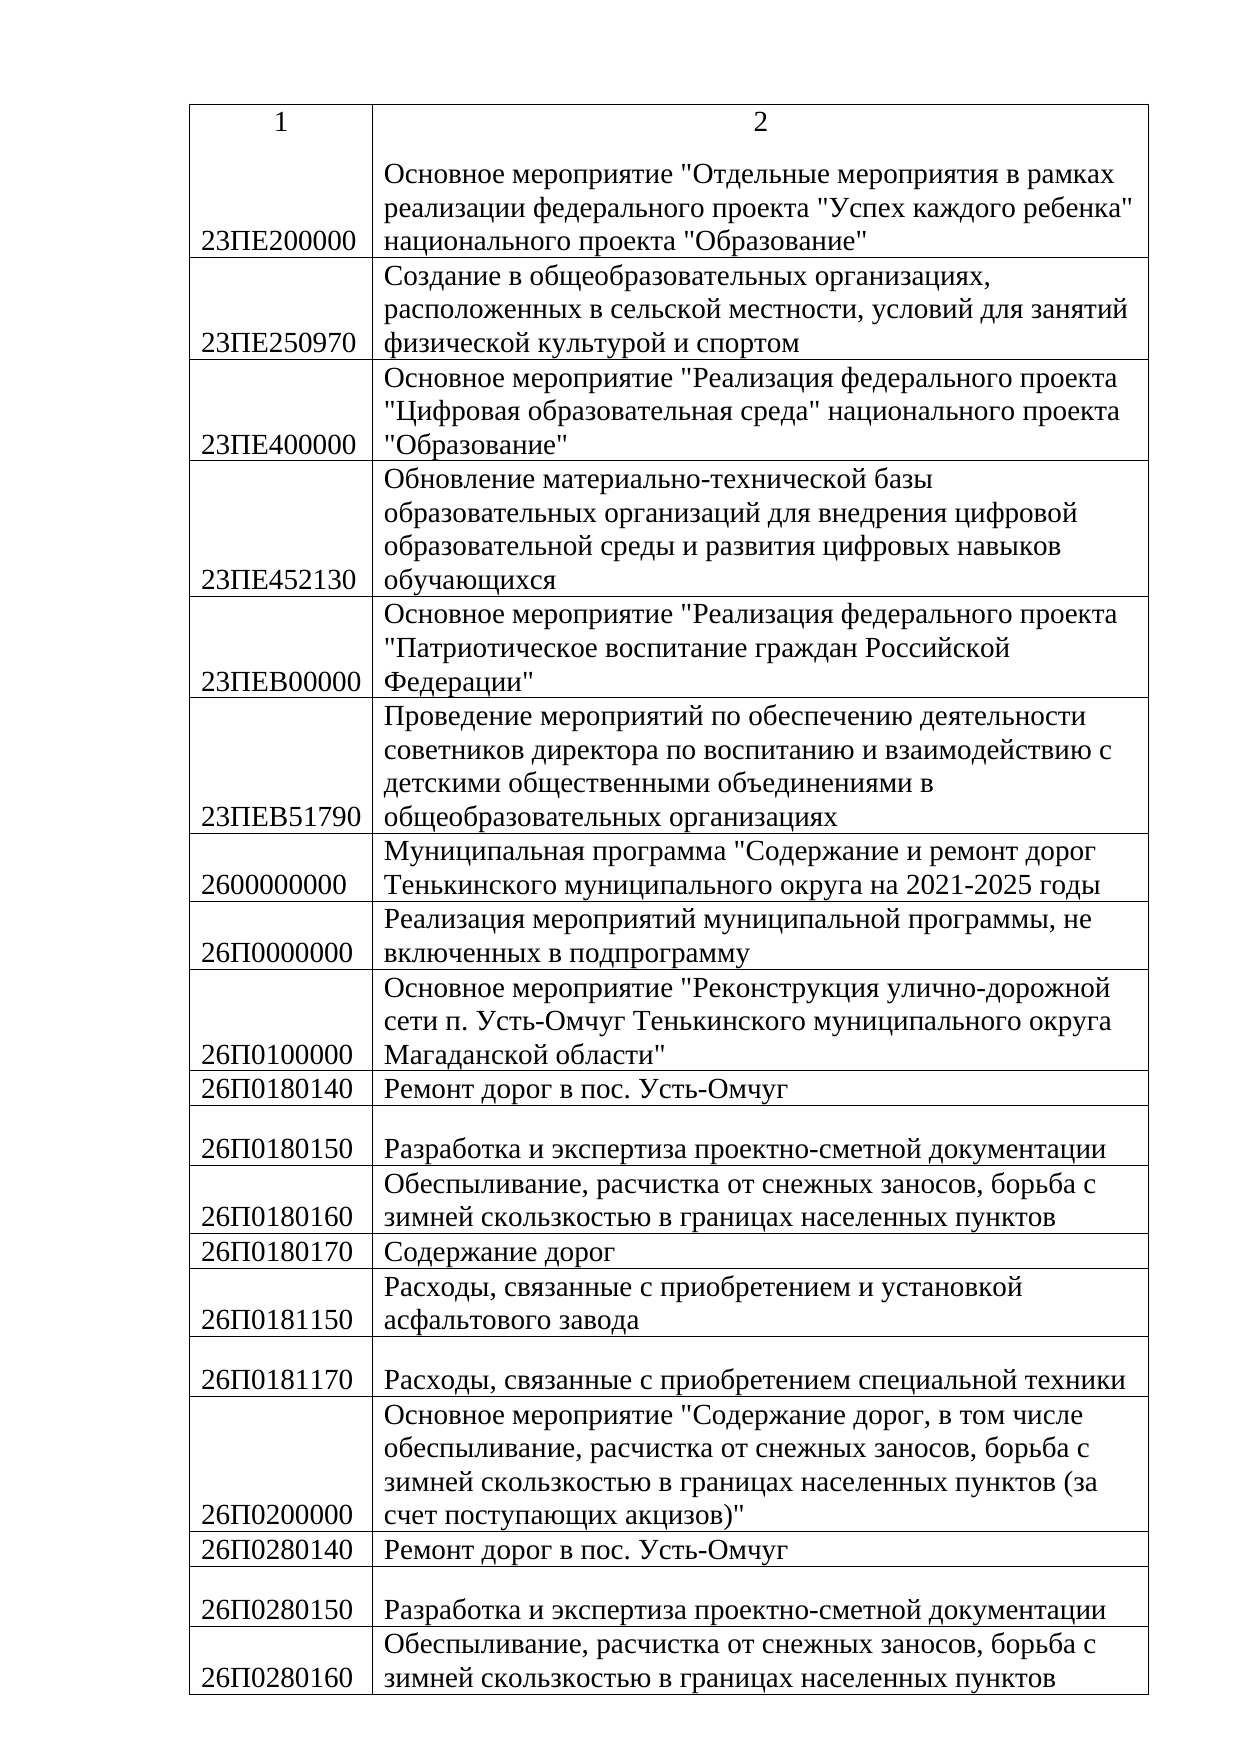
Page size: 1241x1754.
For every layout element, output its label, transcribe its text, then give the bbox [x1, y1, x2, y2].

table_cell Обновление материально-технической базы образовательных организаций для внедрения цифровой образовательной среды и развития цифровых навыков обучающихся [373, 461, 1148, 596]
table_cell 26П0180140 [190, 1071, 372, 1105]
table_cell Основное мероприятие "Содержание дорог, в том числе обеспыливание, расчистка от снежных заносов, борьба с зимней скользкостью в границах населенных пунктов (за счет поступающих акцизов)" [373, 1397, 1148, 1531]
table_cell 26П0180170 [190, 1234, 372, 1268]
table_cell Основное мероприятие "Реализация федерального проекта "Патриотическое воспитание граждан Российской Федерации" [373, 597, 1148, 697]
table_header 1 [190, 105, 372, 137]
table_cell Проведение мероприятий по обеспечению деятельности советников директора по воспитанию и взаимодействию с детскими общественными объединениями в общеобразовательных организациях [373, 698, 1148, 832]
table_cell Основное мероприятие "Отдельные мероприятия в рамках реализации федерального проекта "Успех каждого ребенка" национального проекта "Образование" [373, 137, 1148, 257]
table_cell 26П0181170 [190, 1337, 372, 1396]
table_cell 23ПE452130 [190, 461, 372, 596]
table_cell 26П0000000 [190, 902, 372, 969]
table_cell 26П0200000 [190, 1397, 372, 1531]
table_cell Ремонт дорог в пос. Усть-Омчуг [373, 1071, 1148, 1105]
table_header 2 [373, 105, 1148, 137]
table_cell 26П0100000 [190, 970, 372, 1070]
table_cell 23ПE200000 [190, 137, 372, 257]
table_cell Расходы, связанные с приобретением и установкой асфальтового завода [373, 1269, 1148, 1336]
table_cell Разработка и экспертиза проектно-сметной документации [373, 1567, 1148, 1626]
table_cell 26П0180150 [190, 1106, 372, 1165]
table_cell 26П0180160 [190, 1166, 372, 1233]
table_cell 23ПE400000 [190, 360, 372, 460]
table_cell Ремонт дорог в пос. Усть-Омчуг [373, 1532, 1148, 1566]
table_cell Основное мероприятие "Реконструкция улично-дорожной сети п. Усть-Омчуг Тенькинского муниципального округа Магаданской области" [373, 970, 1148, 1070]
table_cell Создание в общеобразовательных организациях, расположенных в сельской местности, условий для занятий физической культурой и спортом [373, 258, 1148, 359]
table_cell Содержание дорог [373, 1234, 1148, 1268]
table_cell 26П0280150 [190, 1567, 372, 1626]
table_cell Основное мероприятие "Реализация федерального проекта "Цифровая образовательная среда" национального проекта "Образование" [373, 360, 1148, 460]
table_cell Расходы, связанные с приобретением специальной техники [373, 1337, 1148, 1396]
table_cell 26П0181150 [190, 1269, 372, 1336]
table_cell Обеспыливание, расчистка от снежных заносов, борьба с зимней скользкостью в границах населенных пунктов [373, 1627, 1148, 1694]
table_cell 23ПEВ51790 [190, 698, 372, 832]
table_cell 2600000000 [190, 834, 372, 901]
table_cell Разработка и экспертиза проектно-сметной документации [373, 1106, 1148, 1165]
table_cell Реализация мероприятий муниципальной программы, не включенных в подпрограмму [373, 902, 1148, 969]
table_cell Муниципальная программа "Содержание и ремонт дорог Тенькинского муниципального округа на 2021-2025 годы [373, 834, 1148, 901]
table_cell 23ПEВ00000 [190, 597, 372, 697]
table_cell 23ПE250970 [190, 258, 372, 359]
table_cell 26П0280160 [190, 1627, 372, 1694]
table_cell Обеспыливание, расчистка от снежных заносов, борьба с зимней скользкостью в границах населенных пунктов [373, 1166, 1148, 1233]
table_cell 26П0280140 [190, 1532, 372, 1566]
